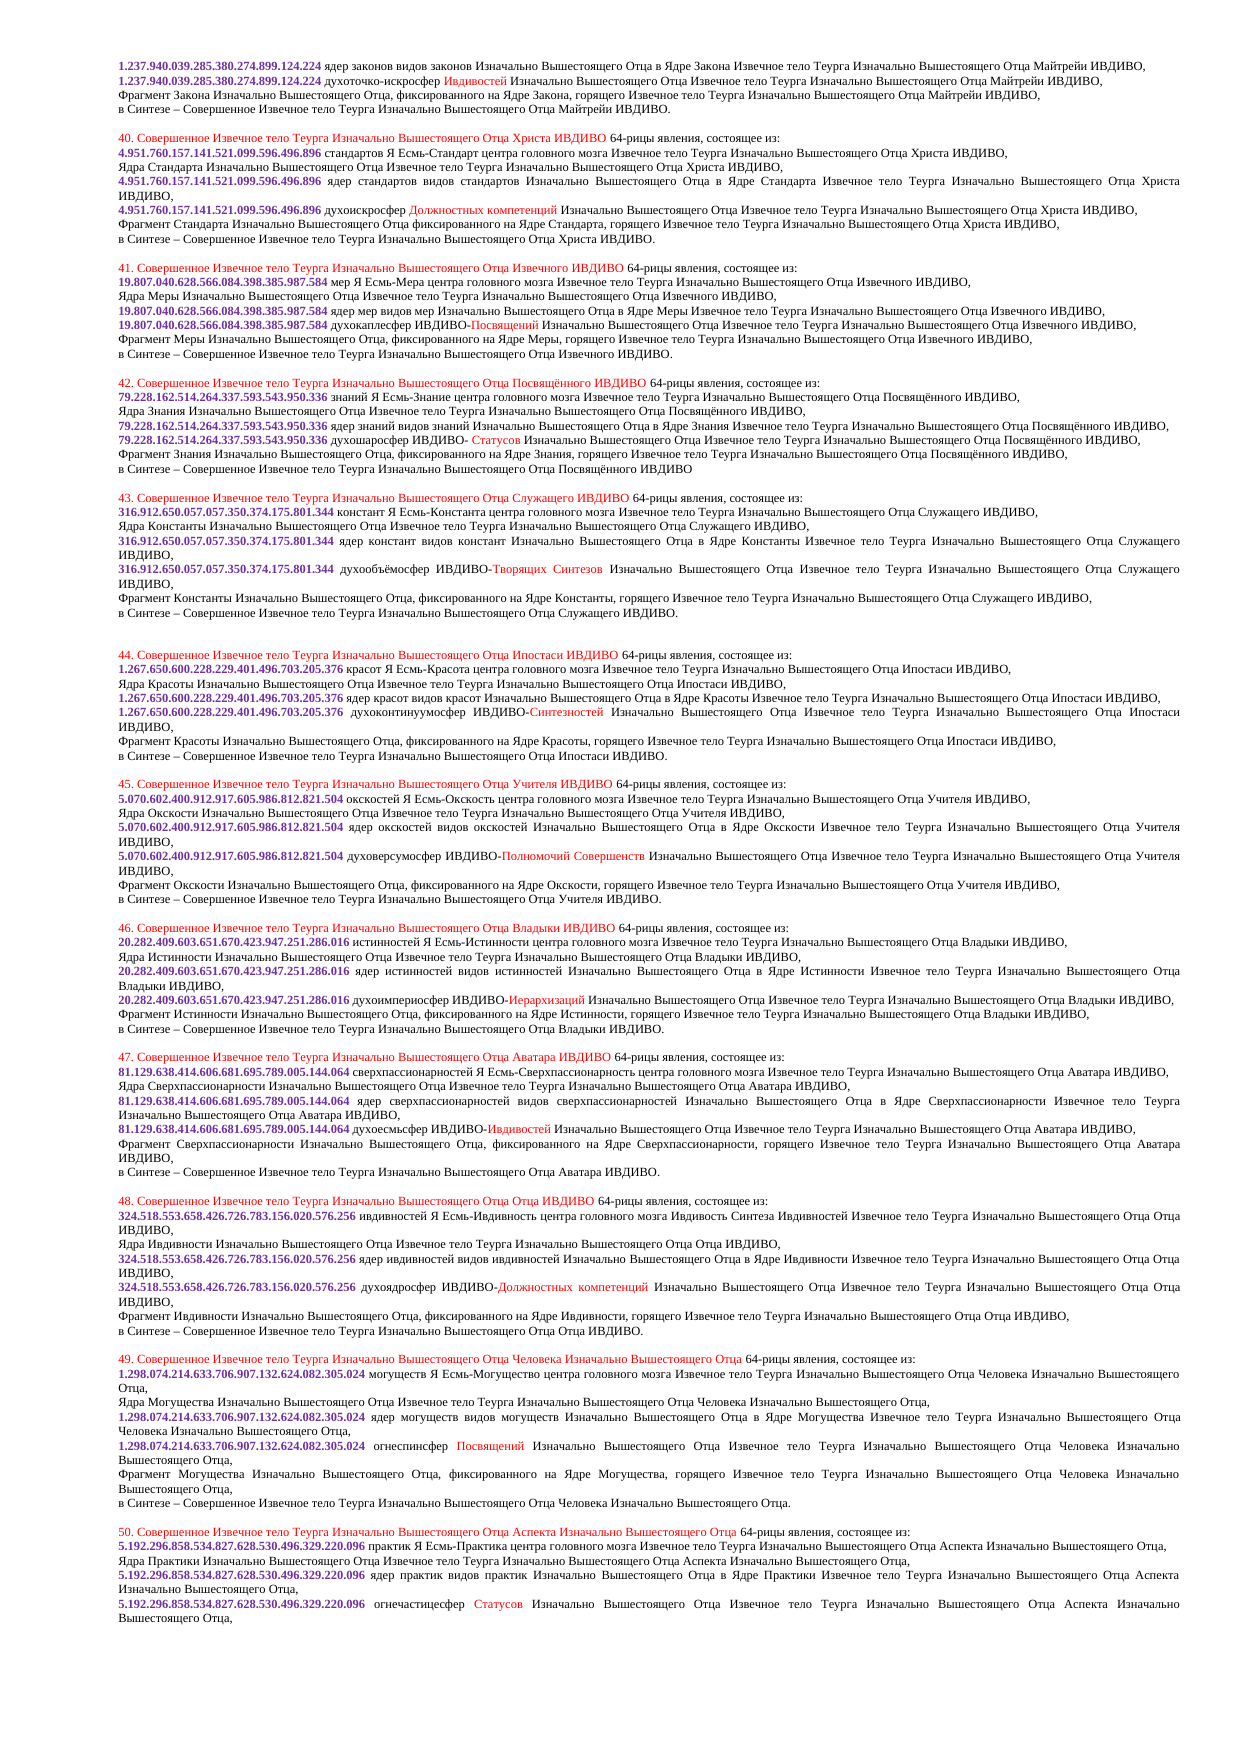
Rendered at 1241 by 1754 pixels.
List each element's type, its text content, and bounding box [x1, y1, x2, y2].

text в Синтезе – Совершенное Извечное тело Теурга Изначально Вышестоящего Отца Служащего ИВДИВО. [118, 605, 1181, 620]
text 43. Совершенное Извечное тело Теурга Изначально Вышестоящего Отца Служащего ИВДИВО 64-рицы явления, состоящее из: [118, 490, 1181, 505]
text Фрагмент Меры Изначально Вышестоящего Отца, фиксированного на Ядре Меры, горящего Извечное тело Теурга Изначально Вышестоящего Отца Извечного ИВДИВО, [118, 332, 1181, 347]
text 1.267.650.600.228.229.401.496.703.205.376 красот Я Есмь-Красота центра головного мозга Извечное тело Теурга Изначально Вышестоящего Отца Ипостаси ИВДИВО, [118, 662, 1181, 676]
text Ядра Окскости Изначально Вышестоящего Отца Извечное тело Теурга Изначально Вышестоящего Отца Учителя ИВДИВО, [118, 806, 1181, 820]
text 1.298.074.214.633.706.907.132.624.082.305.024 ядер могуществ видов могуществ Изначально Вышестоящего Отца в Ядре Могущества Извечное тело Теурга Изначально Вышестоящего Отца Человека Изначально Вышестоящего Отца, [118, 1409, 1181, 1438]
text 1.237.940.039.285.380.274.899.124.224 духоточко-искросфер Ивдивостей Изначально Вышестоящего Отца Извечное тело Теурга Изначально Вышестоящего Отца Майтрейи ИВДИВО, [118, 73, 1181, 88]
text в Синтезе – Совершенное Извечное тело Теурга Изначально Вышестоящего Отца Христа ИВДИВО. [118, 232, 1181, 246]
text в Синтезе – Совершенное Извечное тело Теурга Изначально Вышестоящего Отца Отца ИВДИВО. [118, 1323, 1181, 1338]
text Ядра Истинности Изначально Вышестоящего Отца Извечное тело Теурга Изначально Вышестоящего Отца Владыки ИВДИВО, [118, 949, 1181, 964]
text 316.912.650.057.057.350.374.175.801.344 духообъёмосфер ИВДИВО-Творящих Синтезов Изначально Вышестоящего Отца Извечное тело Теурга Изначально Вышестоящего Отца Служащего ИВДИВО, [118, 562, 1181, 591]
text 41. Совершенное Извечное тело Теурга Изначально Вышестоящего Отца Извечного ИВДИВО 64-рицы явления, состоящее из: [118, 260, 1181, 275]
text Фрагмент Могущества Изначально Вышестоящего Отца, фиксированного на Ядре Могущества, горящего Извечное тело Теурга Изначально Вышестоящего Отца Человека Изначально Вышестоящего Отца, [118, 1467, 1181, 1496]
text 20.282.409.603.651.670.423.947.251.286.016 истинностей Я Есмь-Истинности центра головного мозга Извечное тело Теурга Изначально Вышестоящего Отца Владыки ИВДИВО, [118, 935, 1181, 949]
text в Синтезе – Совершенное Извечное тело Теурга Изначально Вышестоящего Отца Аватара ИВДИВО. [118, 1165, 1181, 1179]
text 316.912.650.057.057.350.374.175.801.344 ядер констант видов констант Изначально Вышестоящего Отца в Ядре Константы Извечное тело Теурга Изначально Вышестоящего Отца Служащего ИВДИВО, [118, 533, 1181, 562]
text Фрагмент Закона Изначально Вышестоящего Отца, фиксированного на Ядре Закона, горящего Извечное тело Теурга Изначально Вышестоящего Отца Майтрейи ИВДИВО, [118, 88, 1181, 102]
text в Синтезе – Совершенное Извечное тело Теурга Изначально Вышестоящего Отца Учителя ИВДИВО. [118, 892, 1181, 906]
text Фрагмент Сверхпассионарности Изначально Вышестоящего Отца, фиксированного на Ядре Сверхпассионарности, горящего Извечное тело Теурга Изначально Вышестоящего Отца Аватара ИВДИВО, [118, 1136, 1181, 1165]
text Ядра Константы Изначально Вышестоящего Отца Извечное тело Теурга Изначально Вышестоящего Отца Служащего ИВДИВО, [118, 519, 1181, 533]
text в Синтезе – Совершенное Извечное тело Теурга Изначально Вышестоящего Отца Майтрейи ИВДИВО. [118, 102, 1181, 117]
text в Синтезе – Совершенное Извечное тело Теурга Изначально Вышестоящего Отца Извечного ИВДИВО. [118, 347, 1181, 361]
text в Синтезе – Совершенное Извечное тело Теурга Изначально Вышестоящего Отца Посвящённого ИВДИВО [118, 462, 1181, 476]
text 5.192.296.858.534.827.628.530.496.329.220.096 огнечастицесфер Статусов Изначально Вышестоящего Отца Извечное тело Теурга Изначально Вышестоящего Отца Аспекта Изначально Вышестоящего Отца, [118, 1596, 1181, 1625]
text Фрагмент Красоты Изначально Вышестоящего Отца, фиксированного на Ядре Красоты, горящего Извечное тело Теурга Изначально Вышестоящего Отца Ипостаси ИВДИВО, [118, 734, 1181, 748]
text Фрагмент Стандарта Изначально Вышестоящего Отца фиксированного на Ядре Стандарта, горящего Извечное тело Теурга Изначально Вышестоящего Отца Христа ИВДИВО, [118, 217, 1181, 232]
text 324.518.553.658.426.726.783.156.020.576.256 ядер ивдивностей видов ивдивностей Изначально Вышестоящего Отца в Ядре Ивдивности Извечное тело Теурга Изначально Вышестоящего Отца Отца ИВДИВО, [118, 1251, 1181, 1280]
text Ядра Ивдивности Изначально Вышестоящего Отца Извечное тело Теурга Изначально Вышестоящего Отца Отца ИВДИВО, [118, 1237, 1181, 1251]
text Ядра Меры Изначально Вышестоящего Отца Извечное тело Теурга Изначально Вышестоящего Отца Извечного ИВДИВО, [118, 289, 1181, 303]
text 5.070.602.400.912.917.605.986.812.821.504 ядер окскостей видов окскостей Изначально Вышестоящего Отца в Ядре Окскости Извечное тело Теурга Изначально Вышестоящего Отца Учителя ИВДИВО, [118, 820, 1181, 849]
text 45. Совершенное Извечное тело Теурга Изначально Вышестоящего Отца Учителя ИВДИВО 64-рицы явления, состоящее из: [118, 777, 1181, 791]
text 4.951.760.157.141.521.099.596.496.896 ядер стандартов видов стандартов Изначально Вышестоящего Отца в Ядре Стандарта Извечное тело Теурга Изначально Вышестоящего Отца Христа ИВДИВО, [118, 174, 1181, 203]
text 5.070.602.400.912.917.605.986.812.821.504 окскостей Я Есмь-Окскость центра головного мозга Извечное тело Теурга Изначально Вышестоящего Отца Учителя ИВДИВО, [118, 791, 1181, 806]
text 5.192.296.858.534.827.628.530.496.329.220.096 ядер практик видов практик Изначально Вышестоящего Отца в Ядре Практики Извечное тело Теурга Изначально Вышестоящего Отца Аспекта Изначально Вышестоящего Отца, [118, 1568, 1181, 1596]
text 5.070.602.400.912.917.605.986.812.821.504 духоверсумосфер ИВДИВО-Полномочий Совершенств Изначально Вышестоящего Отца Извечное тело Теурга Изначально Вышестоящего Отца Учителя ИВДИВО, [118, 849, 1181, 878]
text 1.267.650.600.228.229.401.496.703.205.376 ядер красот видов красот Изначально Вышестоящего Отца в Ядре Красоты Извечное тело Теурга Изначально Вышестоящего Отца Ипостаси ИВДИВО, [118, 691, 1181, 705]
text Фрагмент Истинности Изначально Вышестоящего Отца, фиксированного на Ядре Истинности, горящего Извечное тело Теурга Изначально Вышестоящего Отца Владыки ИВДИВО, [118, 1007, 1181, 1021]
text Ядра Стандарта Изначально Вышестоящего Отца Извечное тело Теурга Изначально Вышестоящего Отца Христа ИВДИВО, [118, 160, 1181, 174]
text Фрагмент Знания Изначально Вышестоящего Отца, фиксированного на Ядре Знания, горящего Извечное тело Теурга Изначально Вышестоящего Отца Посвящённого ИВДИВО, [118, 447, 1181, 462]
text Ядра Сверхпассионарности Изначально Вышестоящего Отца Извечное тело Теурга Изначально Вышестоящего Отца Аватара ИВДИВО, [118, 1079, 1181, 1093]
text Ядра Знания Изначально Вышестоящего Отца Извечное тело Теурга Изначально Вышестоящего Отца Посвящённого ИВДИВО, [118, 404, 1181, 418]
text 20.282.409.603.651.670.423.947.251.286.016 ядер истинностей видов истинностей Изначально Вышестоящего Отца в Ядре Истинности Извечное тело Теурга Изначально Вышестоящего Отца Владыки ИВДИВО, [118, 964, 1181, 993]
text 324.518.553.658.426.726.783.156.020.576.256 ивдивностей Я Есмь-Ивдивность центра головного мозга Ивдивость Синтеза Ивдивностей Извечное тело Теурга Изначально Вышестоящего Отца Отца ИВДИВО, [118, 1208, 1181, 1237]
text 19.807.040.628.566.084.398.385.987.584 мер Я Есмь-Мера центра головного мозга Извечное тело Теурга Изначально Вышестоящего Отца Извечного ИВДИВО, [118, 275, 1181, 289]
text Фрагмент Константы Изначально Вышестоящего Отца, фиксированного на Ядре Константы, горящего Извечное тело Теурга Изначально Вышестоящего Отца Служащего ИВДИВО, [118, 591, 1181, 605]
text Фрагмент Ивдивности Изначально Вышестоящего Отца, фиксированного на Ядре Ивдивности, горящего Извечное тело Теурга Изначально Вышестоящего Отца Отца ИВДИВО, [118, 1309, 1181, 1323]
text 4.951.760.157.141.521.099.596.496.896 духоискросфер Должностных компетенций Изначально Вышестоящего Отца Извечное тело Теурга Изначально Вышестоящего Отца Христа ИВДИВО, [118, 203, 1181, 217]
text 1.298.074.214.633.706.907.132.624.082.305.024 огнеспинсфер Посвящений Изначально Вышестоящего Отца Извечное тело Теурга Изначально Вышестоящего Отца Человека Изначально Вышестоящего Отца, [118, 1438, 1181, 1467]
text 50. Совершенное Извечное тело Теурга Изначально Вышестоящего Отца Аспекта Изначально Вышестоящего Отца 64-рицы явления, состоящее из: [118, 1524, 1181, 1539]
text Ядра Практики Изначально Вышестоящего Отца Извечное тело Теурга Изначально Вышестоящего Отца Аспекта Изначально Вышестоящего Отца, [118, 1553, 1181, 1568]
text 47. Совершенное Извечное тело Теурга Изначально Вышестоящего Отца Аватара ИВДИВО 64-рицы явления, состоящее из: [118, 1050, 1181, 1064]
text 20.282.409.603.651.670.423.947.251.286.016 духоимпериосфер ИВДИВО-Иерархизаций Изначально Вышестоящего Отца Извечное тело Теурга Изначально Вышестоящего Отца Владыки ИВДИВО, [118, 993, 1181, 1007]
text 40. Совершенное Извечное тело Теурга Изначально Вышестоящего Отца Христа ИВДИВО 64-рицы явления, состоящее из: [118, 131, 1181, 145]
text в Синтезе – Совершенное Извечное тело Теурга Изначально Вышестоящего Отца Человека Изначально Вышестоящего Отца. [118, 1496, 1181, 1510]
text 81.129.638.414.606.681.695.789.005.144.064 ядер сверхпассионарностей видов сверхпассионарностей Изначально Вышестоящего Отца в Ядре Сверхпассионарности Извечное тело Теурга Изначально Вышестоящего Отца Аватара ИВДИВО, [118, 1093, 1181, 1122]
text 79.228.162.514.264.337.593.543.950.336 духошаросфер ИВДИВО- Статусов Изначально Вышестоящего Отца Извечное тело Теурга Изначально Вышестоящего Отца Посвящённого ИВДИВО, [118, 433, 1181, 447]
text 46. Совершенное Извечное тело Теурга Изначально Вышестоящего Отца Владыки ИВДИВО 64-рицы явления, состоящее из: [118, 921, 1181, 935]
text 79.228.162.514.264.337.593.543.950.336 ядер знаний видов знаний Изначально Вышестоящего Отца в Ядре Знания Извечное тело Теурга Изначально Вышестоящего Отца Посвящённого ИВДИВО, [118, 418, 1181, 433]
text в Синтезе – Совершенное Извечное тело Теурга Изначально Вышестоящего Отца Владыки ИВДИВО. [118, 1021, 1181, 1036]
text 49. Совершенное Извечное тело Теурга Изначально Вышестоящего Отца Человека Изначально Вышестоящего Отца 64-рицы явления, состоящее из: [118, 1352, 1181, 1366]
text 1.237.940.039.285.380.274.899.124.224 ядер законов видов законов Изначально Вышестоящего Отца в Ядре Закона Извечное тело Теурга Изначально Вышестоящего Отца Майтрейи ИВДИВО, [118, 59, 1181, 73]
text 44. Совершенное Извечное тело Теурга Изначально Вышестоящего Отца Ипостаси ИВДИВО 64-рицы явления, состоящее из: [118, 648, 1181, 662]
text Ядра Могущества Изначально Вышестоящего Отца Извечное тело Теурга Изначально Вышестоящего Отца Человека Изначально Вышестоящего Отца, [118, 1395, 1181, 1409]
text 42. Совершенное Извечное тело Теурга Изначально Вышестоящего Отца Посвящённого ИВДИВО 64-рицы явления, состоящее из: [118, 375, 1181, 390]
text 48. Совершенное Извечное тело Теурга Изначально Вышестоящего Отца Отца ИВДИВО 64-рицы явления, состоящее из: [118, 1194, 1181, 1208]
text 19.807.040.628.566.084.398.385.987.584 ядер мер видов мер Изначально Вышестоящего Отца в Ядре Меры Извечное тело Теурга Изначально Вышестоящего Отца Извечного ИВДИВО, [118, 303, 1181, 318]
text 1.298.074.214.633.706.907.132.624.082.305.024 могуществ Я Есмь-Могущество центра головного мозга Извечное тело Теурга Изначально Вышестоящего Отца Человека Изначально Вышестоящего Отца, [118, 1366, 1181, 1395]
text 79.228.162.514.264.337.593.543.950.336 знаний Я Есмь-Знание центра головного мозга Извечное тело Теурга Изначально Вышестоящего Отца Посвящённого ИВДИВО, [118, 390, 1181, 404]
text 81.129.638.414.606.681.695.789.005.144.064 духоесмьсфер ИВДИВО-Ивдивостей Изначально Вышестоящего Отца Извечное тело Теурга Изначально Вышестоящего Отца Аватара ИВДИВО, [118, 1122, 1181, 1136]
text 4.951.760.157.141.521.099.596.496.896 стандартов Я Есмь-Стандарт центра головного мозга Извечное тело Теурга Изначально Вышестоящего Отца Христа ИВДИВО, [118, 145, 1181, 160]
text Фрагмент Окскости Изначально Вышестоящего Отца, фиксированного на Ядре Окскости, горящего Извечное тело Теурга Изначально Вышестоящего Отца Учителя ИВДИВО, [118, 878, 1181, 892]
text 81.129.638.414.606.681.695.789.005.144.064 сверхпассионарностей Я Есмь-Сверхпассионарность центра головного мозга Извечное тело Теурга Изначально Вышестоящего Отца Аватара ИВДИВО, [118, 1064, 1181, 1079]
text 324.518.553.658.426.726.783.156.020.576.256 духоядросфер ИВДИВО-Должностных компетенций Изначально Вышестоящего Отца Извечное тело Теурга Изначально Вышестоящего Отца Отца ИВДИВО, [118, 1280, 1181, 1309]
text 316.912.650.057.057.350.374.175.801.344 констант Я Есмь-Константа центра головного мозга Извечное тело Теурга Изначально Вышестоящего Отца Служащего ИВДИВО, [118, 505, 1181, 519]
text 19.807.040.628.566.084.398.385.987.584 духокаплесфер ИВДИВО-Посвящений Изначально Вышестоящего Отца Извечное тело Теурга Изначально Вышестоящего Отца Извечного ИВДИВО, [118, 318, 1181, 332]
text 5.192.296.858.534.827.628.530.496.329.220.096 практик Я Есмь-Практика центра головного мозга Извечное тело Теурга Изначально Вышестоящего Отца Аспекта Изначально Вышестоящего Отца, [118, 1539, 1181, 1553]
text 1.267.650.600.228.229.401.496.703.205.376 духоконтинуумосфер ИВДИВО-Синтезностей Изначально Вышестоящего Отца Извечное тело Теурга Изначально Вышестоящего Отца Ипостаси ИВДИВО, [118, 705, 1181, 734]
text в Синтезе – Совершенное Извечное тело Теурга Изначально Вышестоящего Отца Ипостаси ИВДИВО. [118, 748, 1181, 763]
text Ядра Красоты Изначально Вышестоящего Отца Извечное тело Теурга Изначально Вышестоящего Отца Ипостаси ИВДИВО, [118, 676, 1181, 691]
